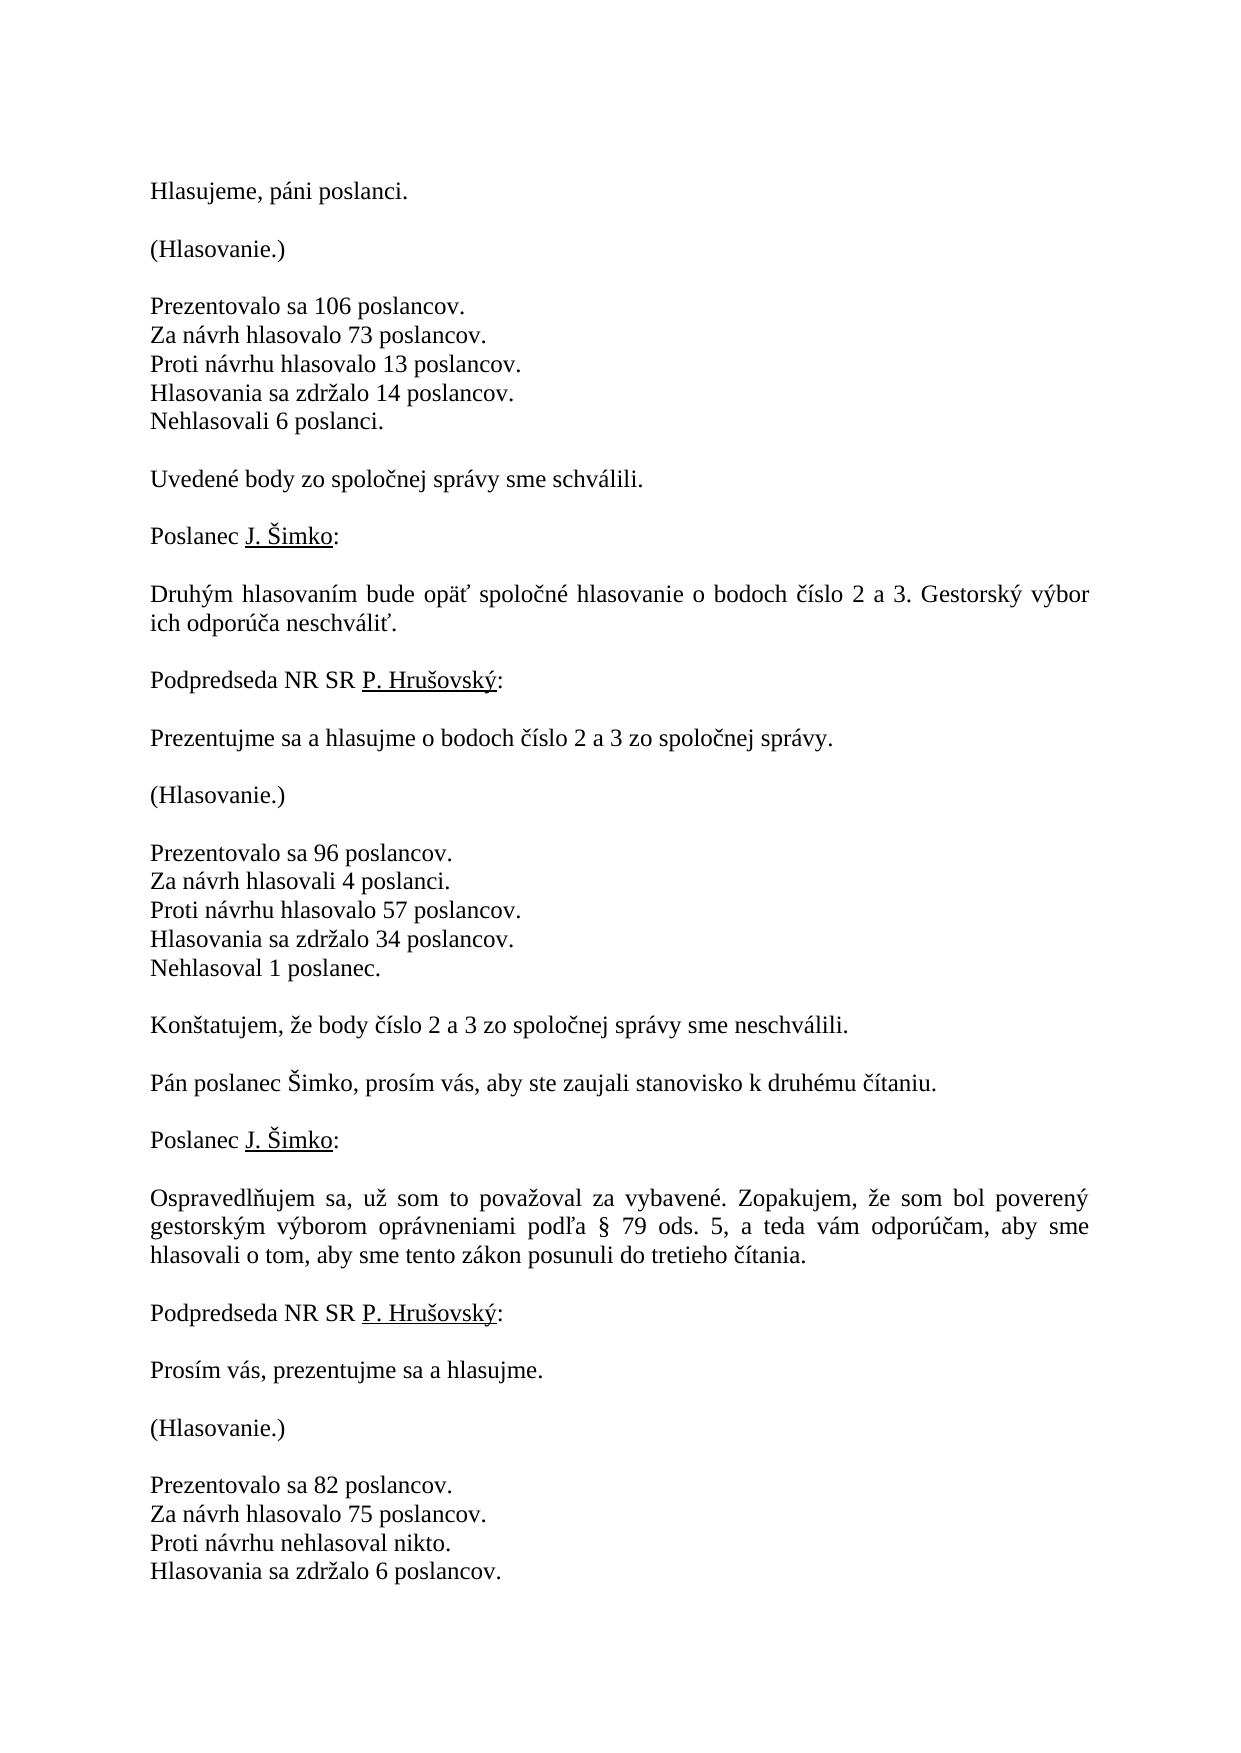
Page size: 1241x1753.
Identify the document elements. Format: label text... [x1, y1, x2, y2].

text Hlasovania sa zdržalo 6 poslancov. [150, 1556, 1090, 1585]
text Uvedené body zo spoločnej správy sme schválili. [150, 464, 1090, 493]
text Hlasujeme, páni poslanci. [150, 176, 1090, 205]
text Druhým hlasovaním bude opäť spoločné hlasovanie o bodoch číslo 2 a 3. Gestorský výbor ich odporúča neschváliť. [150, 579, 1090, 636]
text Prezentujme sa a hlasujme o bodoch číslo 2 a 3 zo spoločnej správy. [150, 723, 1090, 751]
text Za návrh hlasovalo 75 poslancov. [150, 1499, 1090, 1528]
text Za návrh hlasovalo 73 poslancov. [150, 320, 1090, 349]
text Hlasovania sa zdržalo 34 poslancov. [150, 924, 1090, 953]
text Proti návrhu nehlasoval nikto. [150, 1528, 1090, 1556]
text Pán poslanec Šimko, prosím vás, aby ste zaujali stanovisko k druhému čítaniu. [150, 1068, 1090, 1096]
text Podpredseda NR SR P. Hrušovský: [150, 665, 1090, 694]
text (Hlasovanie.) [150, 234, 1090, 263]
text (Hlasovanie.) [150, 780, 1090, 809]
text Za návrh hlasovali 4 poslanci. [150, 866, 1090, 895]
text Prezentovalo sa 96 poslancov. [150, 838, 1090, 866]
text Poslanec J. Šimko: [150, 1125, 1090, 1154]
text Poslanec J. Šimko: [150, 521, 1090, 550]
text (Hlasovanie.) [150, 1413, 1090, 1441]
text Podpredseda NR SR P. Hrušovský: [150, 1298, 1090, 1326]
text Prezentovalo sa 106 poslancov. [150, 291, 1090, 320]
text Prezentovalo sa 82 poslancov. [150, 1470, 1090, 1499]
text Konštatujem, že body číslo 2 a 3 zo spoločnej správy sme neschválili. [150, 1010, 1090, 1039]
text Nehlasovali 6 poslanci. [150, 406, 1090, 435]
text Hlasovania sa zdržalo 14 poslancov. [150, 378, 1090, 406]
text Ospravedlňujem sa, už som to považoval za vybavené. Zopakujem, že som bol poverený gestorským výborom oprávneniami podľa § 79 ods. 5, a teda vám odporúčam, aby sme hlasovali o tom, aby sme tento zákon posunuli do tretieho čítania. [150, 1183, 1090, 1269]
text Proti návrhu hlasovalo 57 poslancov. [150, 895, 1090, 924]
text Prosím vás, prezentujme sa a hlasujme. [150, 1355, 1090, 1384]
text Proti návrhu hlasovalo 13 poslancov. [150, 349, 1090, 378]
text Nehlasoval 1 poslanec. [150, 953, 1090, 981]
